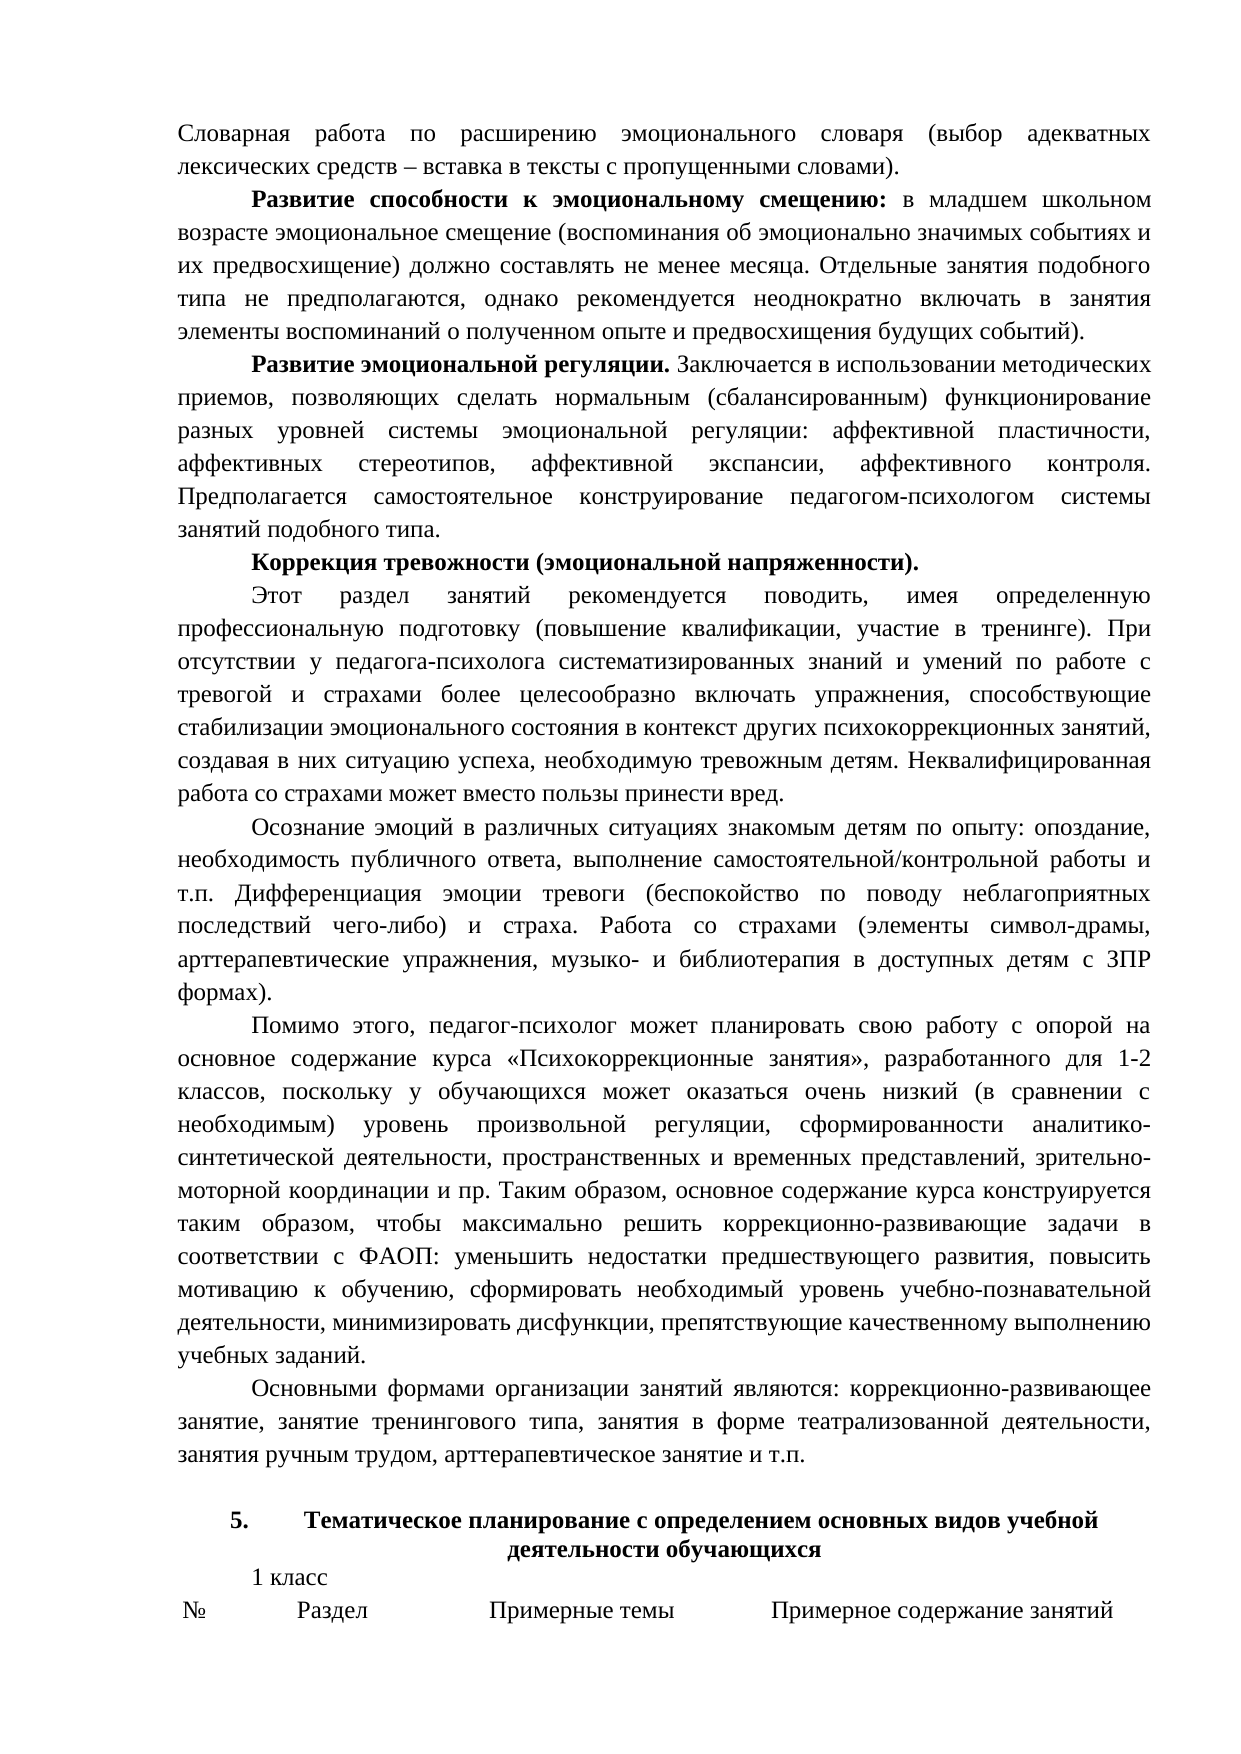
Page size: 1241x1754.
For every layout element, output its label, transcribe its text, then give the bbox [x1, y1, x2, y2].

table_header № п/п [166, 1596, 222, 1624]
text Этот раздел занятий рекомендуется поводить, имея определенную профессиональную подготовку (повышение квалификации, участие в тренинге). При отсутствии у педагога-психолога систематизированных знаний и умений по работе с тревогой и страхами более целесообразно включать упражнения, способствующие стабилизации эмоционального состояния в контекст других психокоррекционных занятий, создавая в них ситуацию успеха, необходимую тревожным детям. Неквалифицированная работа со страхами может вместо пользы принести вред. [177, 580, 1152, 807]
text Развитие эмоциональной регуляции. Заключается в использовании методических приемов, позволяющих сделать нормальным (сбалансированным) функционирование разных уровней системы эмоциональной регуляции: аффективной пластичности, аффективных стереотипов, аффективной экспансии, аффективного контроля. Предполагается самостоятельное конструирование педагогом-психологом системы занятий подобного типа. [177, 349, 1152, 543]
list Тематическое планирование с определением основных видов учебной деятельности обучающихся [177, 1505, 1152, 1562]
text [177, 118, 1152, 180]
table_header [442, 1596, 721, 1624]
text Развитие способности к эмоциональному смещению: в младшем школьном возрасте эмоциональное смещение (воспоминания об эмоционально значимых событиях и их предвосхищение) должно составлять не менее месяца. Отдельные занятия подобного типа не предполагаются, однако рекомендуется неоднократно включать в занятия элементы воспоминаний о полученном опыте и предвосхищения будущих событий). [177, 184, 1152, 345]
table_header Раздел [222, 1596, 442, 1624]
text Осознание эмоций в различных ситуациях знакомым детям по опыту: опоздание, необходимость публичного ответа, выполнение самостоятельной/контрольной работы и т.п. Дифференциация эмоции тревоги (беспокойство по поводу неблагоприятных последствий чего-либо) и страха. Работа со страхами (элементы символ-драмы, арттерапевтические упражнения, музыко- и библиотерапия в доступных детям с ЗПР формах). [177, 812, 1152, 1005]
text Помимо этого, педагог-психолог может планировать свою работу с опорой на основное содержание курса «Психокоррекционные занятия», разработанного для 1-2 классов, поскольку у обучающихся может оказаться очень низкий (в сравнении с необходимым) уровень произвольной регуляции, сформированности аналитико-синтетической деятельности, пространственных и временных представлений, зрительно-моторной координации и пр. Таким образом, основное содержание курса конструируется таким образом, чтобы максимально решить коррекционно-развивающие задачи в соответствии с ФАОП: уменьшить недостатки предшествующего развития, повысить мотивацию к обучению, сформировать необходимый уровень учебно-познавательной деятельности, минимизировать дисфункции, препятствующие качественному выполнению учебных заданий. [177, 1010, 1152, 1369]
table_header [721, 1596, 1163, 1624]
text Основными формами организации занятий являются: коррекционно-развивающее занятие, занятие тренингового типа, занятия в форме театрализованной деятельности, занятия ручным трудом, арттерапевтическое занятие и т.п. [177, 1373, 1152, 1468]
text 1 класс [177, 1562, 1152, 1591]
text Коррекция тревожности (эмоциональной напряженности). [177, 547, 1152, 576]
